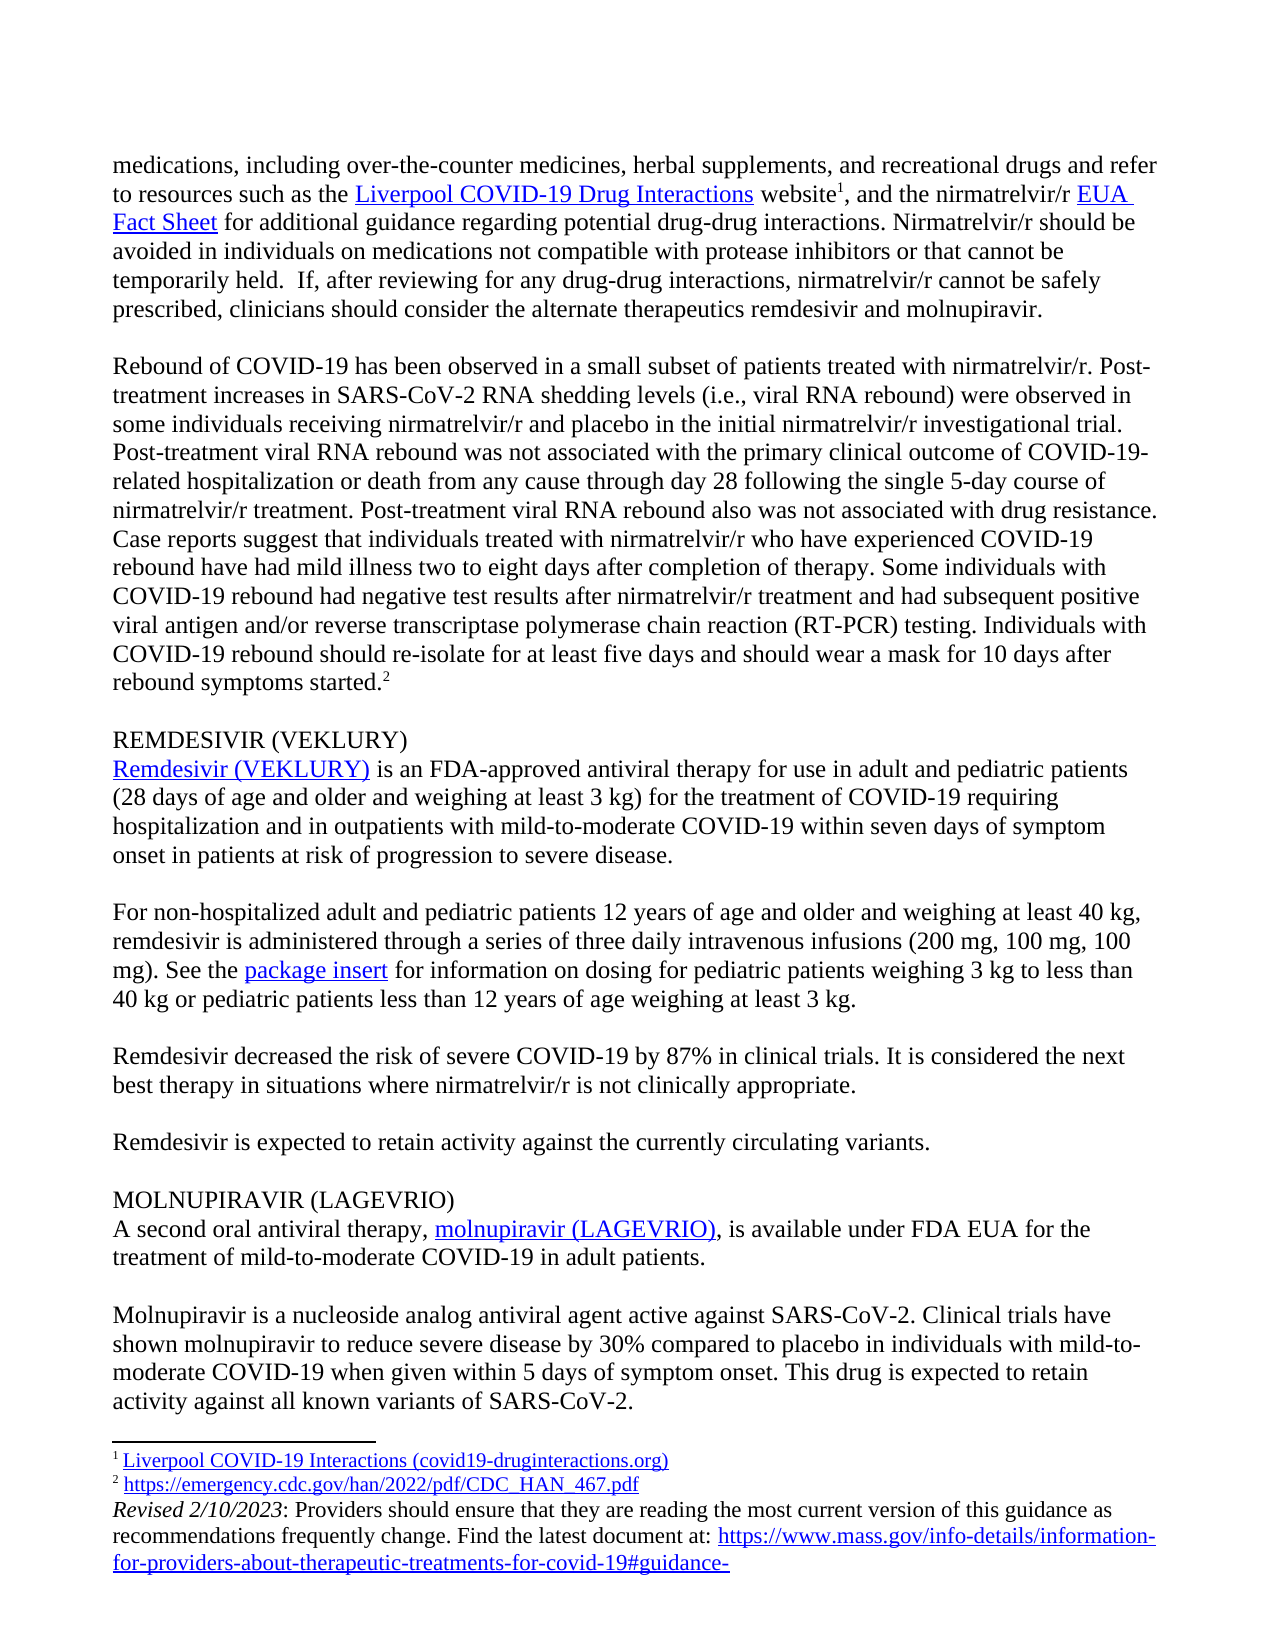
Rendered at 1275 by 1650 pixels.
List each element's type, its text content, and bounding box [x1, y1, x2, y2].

text MOLNUPIRAVIR (LAGEVRIO) [112, 1185, 1162, 1214]
text REMDESIVIR (VEKLURY) [112, 725, 1162, 754]
text Remdesivir is expected to retain activity against the currently circulating variants. [112, 1127, 1162, 1156]
text A second oral antiviral therapy, molnupiravir (LAGEVRIO), is available under FDA EUA for the treatment of mild-to-moderate COVID-19 in adult patients. [112, 1214, 1162, 1271]
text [112, 150, 1162, 322]
text Molnupiravir is a nucleoside analog antiviral agent active against SARS-CoV-2. Clinical trials have shown molnupiravir to reduce severe disease by 30% compared to placebo in individuals with mild-to-moderate COVID-19 when given within 5 days of symptom onset. This drug is expected to retain activity against all known variants of SARS-CoV-2. [112, 1300, 1162, 1415]
text For non-hospitalized adult and pediatric patients 12 years of age and older and weighing at least 40 kg, remdesivir is administered through a series of three daily intravenous infusions (200 mg, 100 mg, 100 mg). See the package insert for information on dosing for pediatric patients weighing 3 kg to less than 40 kg or pediatric patients less than 12 years of age weighing at least 3 kg. [112, 897, 1162, 1012]
text Remdesivir (VEKLURY) is an FDA-approved antiviral therapy for use in adult and pediatric patients (28 days of age and older and weighing at least 3 kg) for the treatment of COVID-19 requiring hospitalization and in outpatients with mild-to-moderate COVID-19 within seven days of symptom onset in patients at risk of progression to severe disease. [112, 754, 1162, 869]
text Rebound of COVID-19 has been observed in a small subset of patients treated with nirmatrelvir/r. Post-treatment increases in SARS-CoV-2 RNA shedding levels (i.e., viral RNA rebound) were observed in some individuals receiving nirmatrelvir/r and placebo in the initial nirmatrelvir/r investigational trial. Post-treatment viral RNA rebound was not associated with the primary clinical outcome of COVID-19-related hospitalization or death from any cause through day 28 following the single 5-day course of nirmatrelvir/r treatment. Post-treatment viral RNA rebound also was not associated with drug resistance. Case reports suggest that individuals treated with nirmatrelvir/r who have experienced COVID-19 rebound have had mild illness two to eight days after completion of therapy. Some individuals with COVID-19 rebound had negative test results after nirmatrelvir/r treatment and had subsequent positive viral antigen and/or reverse transcriptase polymerase chain reaction (RT-PCR) testing. Individuals with COVID-19 rebound should re-isolate for at least five days and should wear a mask for 10 days after rebound symptoms started. [112, 351, 1162, 696]
text Remdesivir decreased the risk of severe COVID-19 by 87% in clinical trials. It is considered the next best therapy in situations where nirmatrelvir/r is not clinically appropriate. [112, 1041, 1162, 1099]
